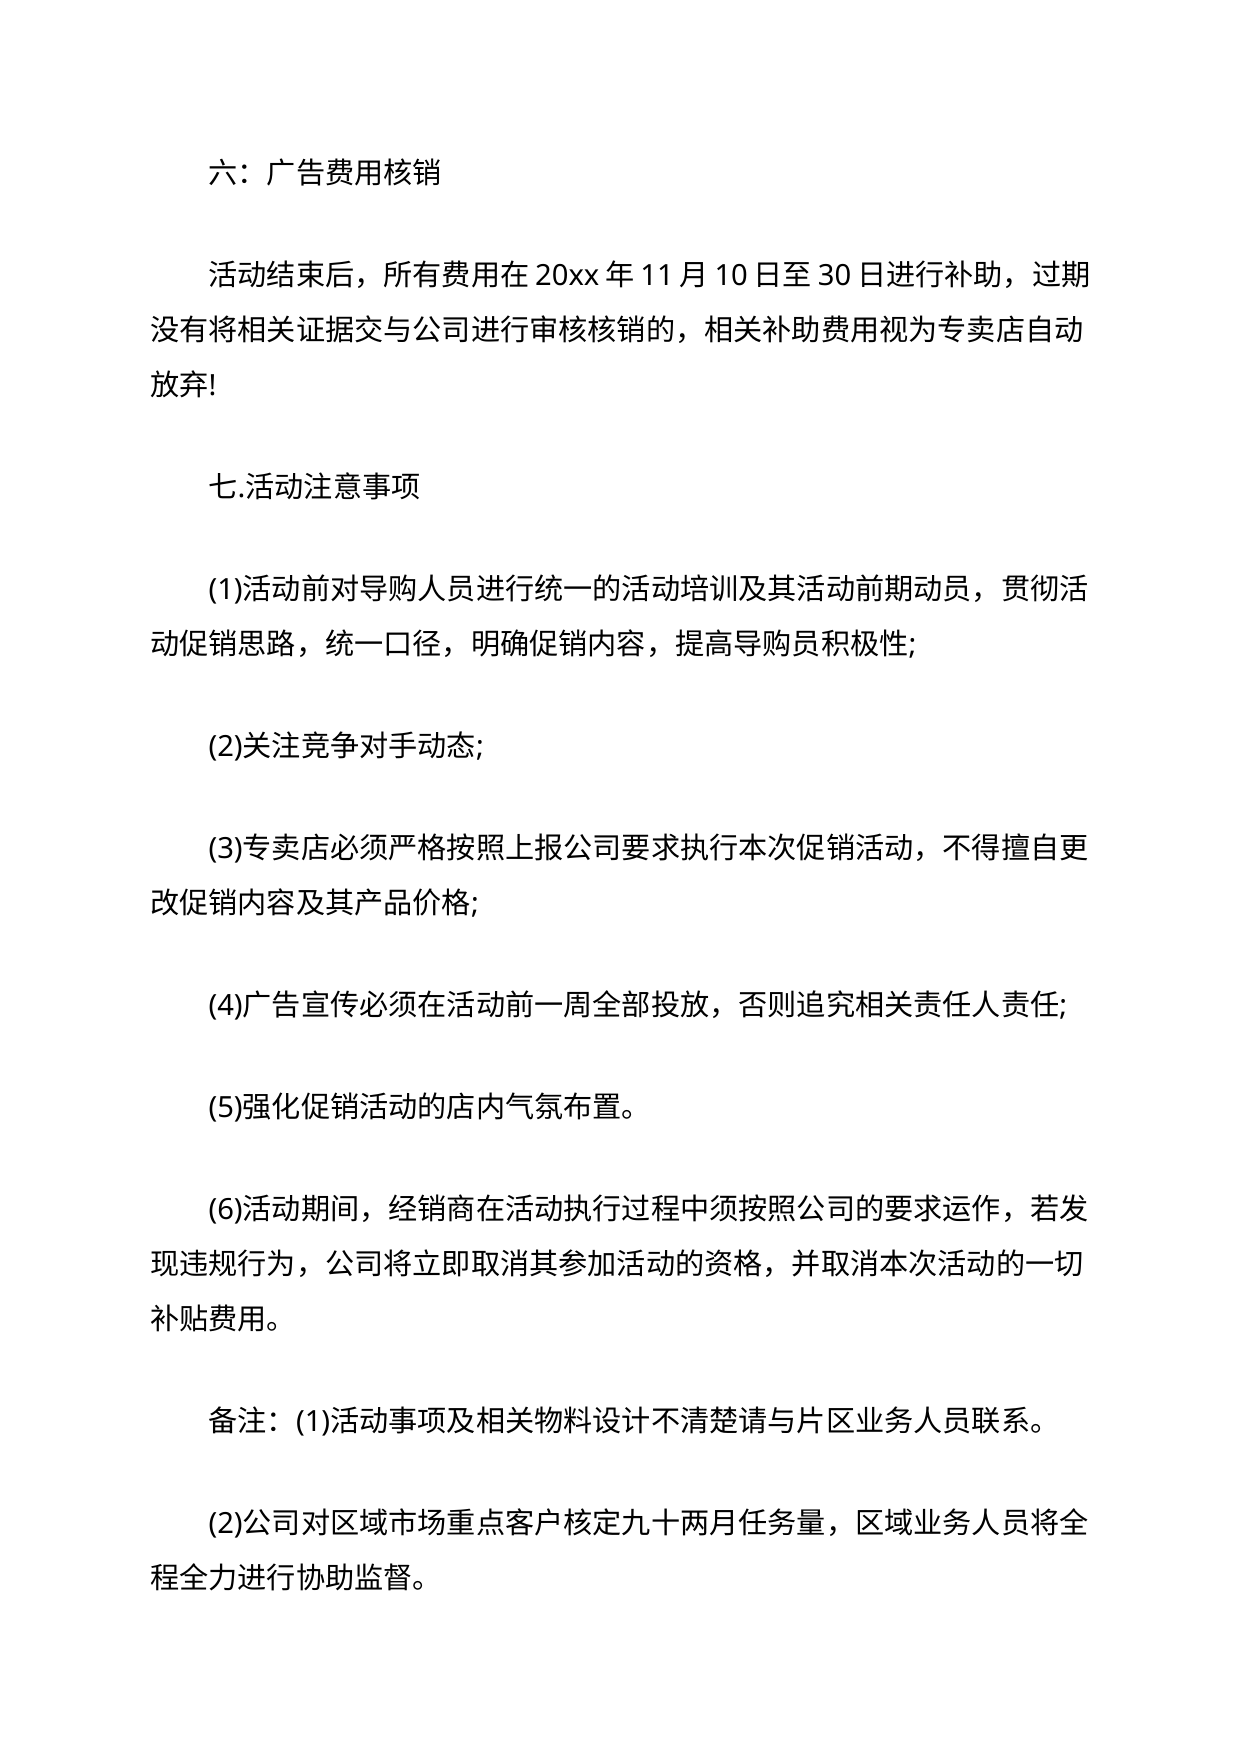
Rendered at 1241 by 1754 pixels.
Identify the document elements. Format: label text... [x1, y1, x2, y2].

text (2)公司对区域市场重点客户核定九十两月任务量，区域业务人员将全程全力进行协助监督。 [150, 1499, 1090, 1596]
text 六：广告费用核销 [150, 150, 1090, 192]
text 活动结束后，所有费用在20xx年11月10日至30日进行补助，过期没有将相关证据交与公司进行审核核销的，相关补助费用视为专卖店自动放弃! [150, 252, 1090, 404]
text 七.活动注意事项 [150, 464, 1090, 506]
text (6)活动期间，经销商在活动执行过程中须按照公司的要求运作，若发现违规行为，公司将立即取消其参加活动的资格，并取消本次活动的一切补贴费用。 [150, 1186, 1090, 1338]
text (4)广告宣传必须在活动前一周全部投放，否则追究相关责任人责任; [150, 982, 1090, 1024]
text (3)专卖店必须严格按照上报公司要求执行本次促销活动，不得擅自更改促销内容及其产品价格; [150, 824, 1090, 922]
text (5)强化促销活动的店内气氛布置。 [150, 1083, 1090, 1126]
text (2)关注竞争对手动态; [150, 723, 1090, 765]
text (1)活动前对导购人员进行统一的活动培训及其活动前期动员，贯彻活动促销思路，统一口径，明确促销内容，提高导购员积极性; [150, 566, 1090, 663]
text 备注：(1)活动事项及相关物料设计不清楚请与片区业务人员联系。 [150, 1397, 1090, 1439]
